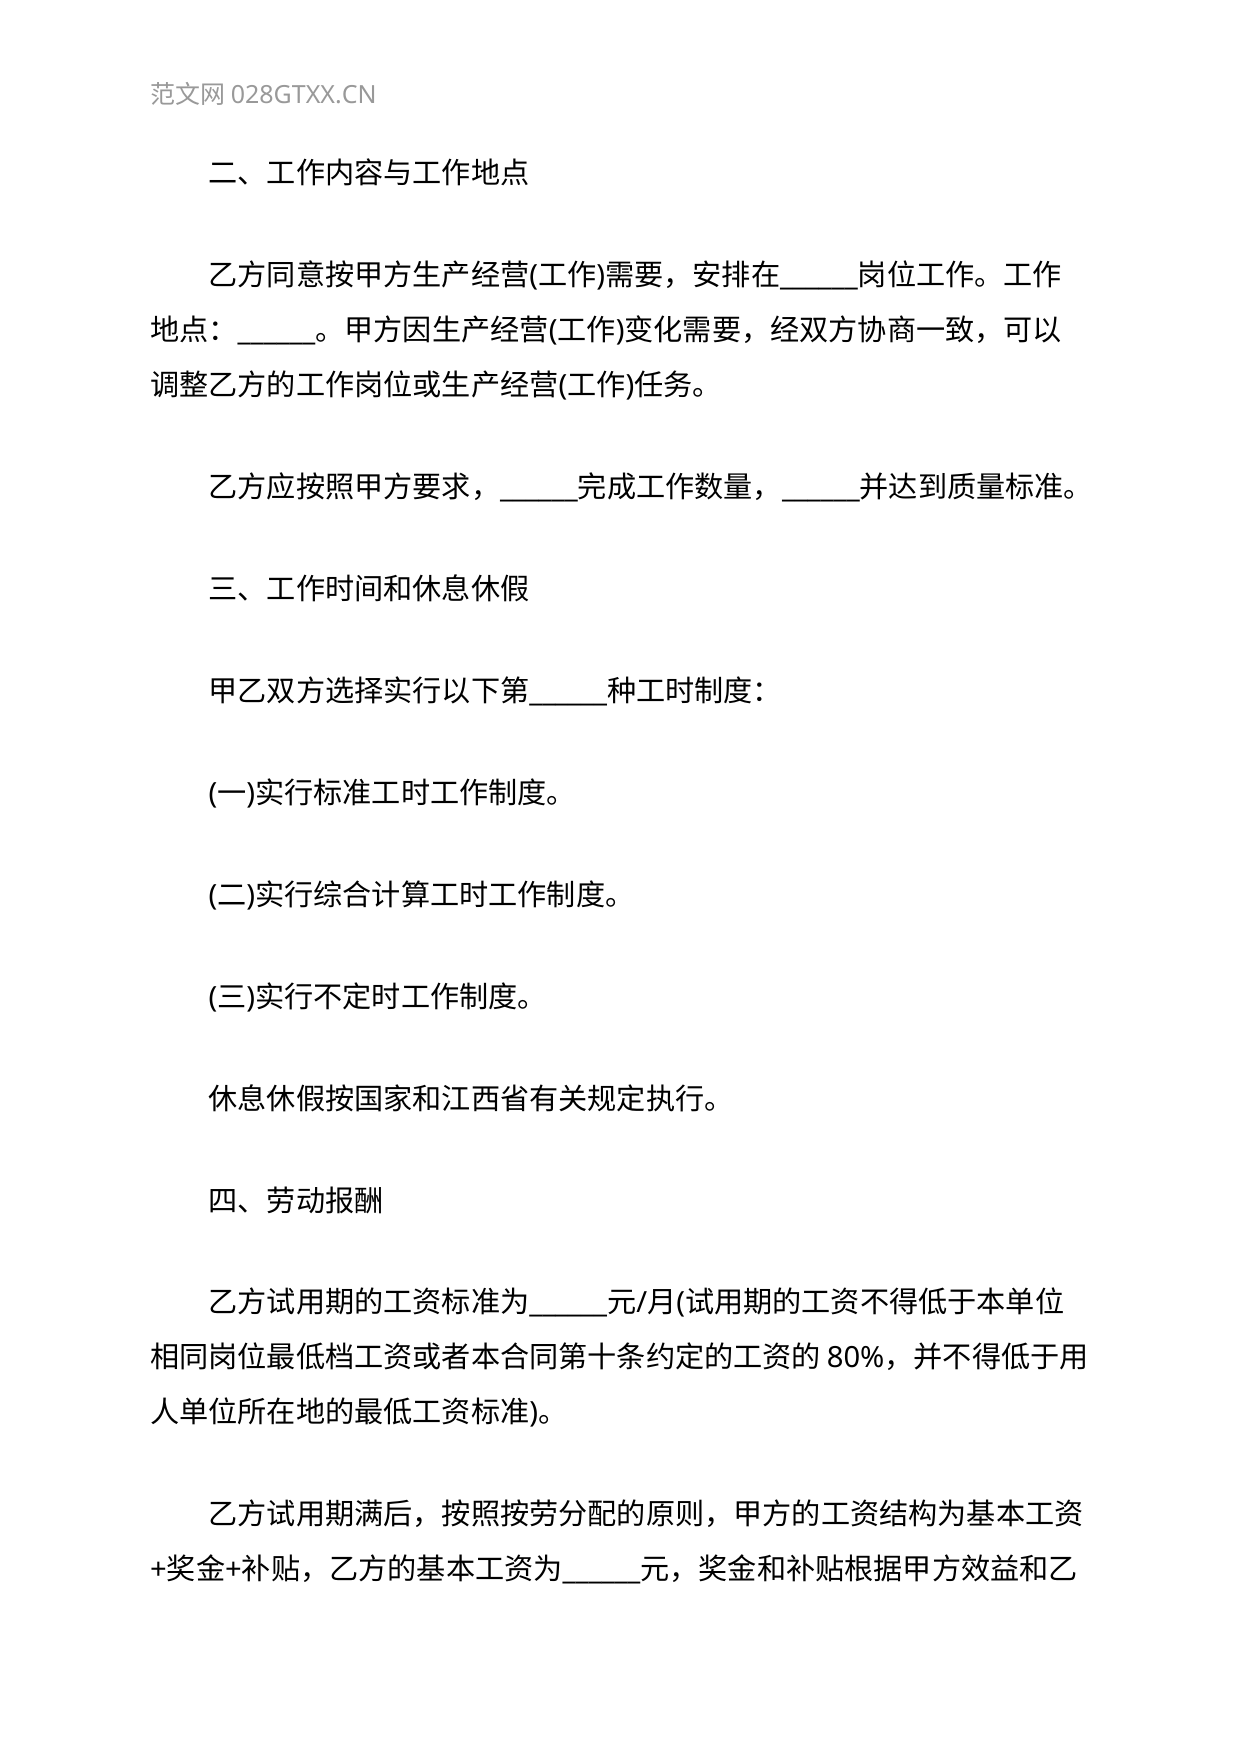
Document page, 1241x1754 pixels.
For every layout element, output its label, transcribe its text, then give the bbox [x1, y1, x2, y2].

text 乙方应按照甲方要求，______完成工作数量，______并达到质量标准。 [150, 464, 1090, 506]
text (一)实行标准工时工作制度。 [150, 769, 1090, 812]
text 三、工作时间和休息休假 [150, 566, 1090, 608]
text 乙方同意按甲方生产经营(工作)需要，安排在______岗位工作。工作地点：______。甲方因生产经营(工作)变化需要，经双方协商一致，可以调整乙方的工作岗位或生产经营(工作)任务。 [150, 252, 1090, 404]
text 乙方试用期的工资标准为______元/月(试用期的工资不得低于本单位相同岗位最低档工资或者本合同第十条约定的工资的80%，并不得低于用人单位所在地的最低工资标准)。 [150, 1279, 1090, 1431]
text 甲乙双方选择实行以下第______种工时制度： [150, 667, 1090, 710]
text 四、劳动报酬 [150, 1177, 1090, 1219]
text 二、工作内容与工作地点 [150, 150, 1090, 192]
text 休息休假按国家和江西省有关规定执行。 [150, 1075, 1090, 1118]
text (二)实行综合计算工时工作制度。 [150, 871, 1090, 914]
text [150, 1491, 1090, 1588]
text (三)实行不定时工作制度。 [150, 973, 1090, 1016]
